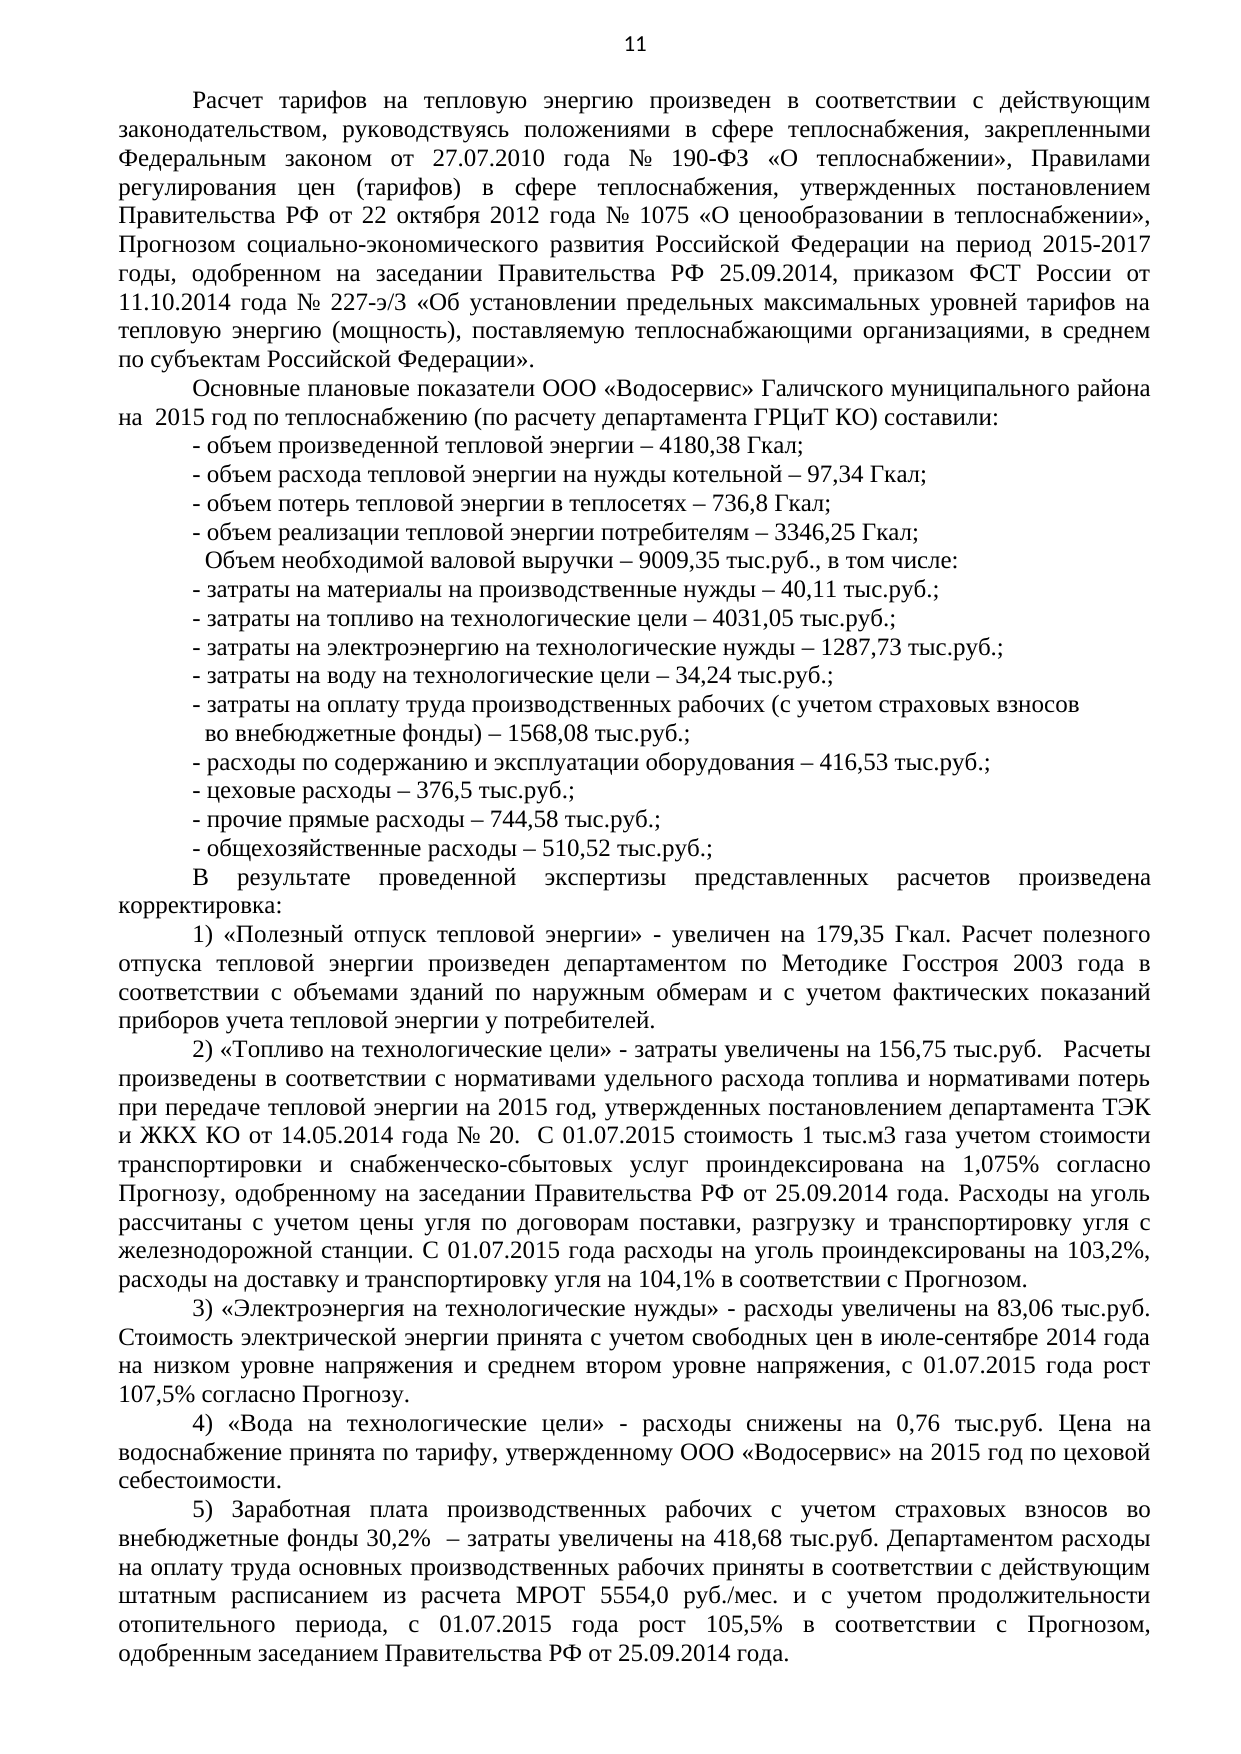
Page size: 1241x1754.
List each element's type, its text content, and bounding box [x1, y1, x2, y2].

text во внебюджетные фонды) – 1568,08 тыс.руб.; [118, 718, 1152, 747]
text - затраты на электроэнергию на технологические нужды – 1287,73 тыс.руб.; [118, 632, 1152, 661]
text - объем реализации тепловой энергии потребителям – 3346,25 Гкал; [118, 517, 1152, 546]
text В результате проведенной экспертизы представленных расчетов произведена корректировка: [118, 862, 1152, 919]
text - затраты на воду на технологические цели – 34,24 тыс.руб.; [118, 661, 1152, 689]
text - общехозяйственные расходы – 510,52 тыс.руб.; [118, 833, 1152, 862]
text - прочие прямые расходы – 744,58 тыс.руб.; [118, 804, 1152, 833]
text - объем потерь тепловой энергии в теплосетях – 736,8 Гкал; [118, 488, 1152, 517]
text 2) «Топливо на технологические цели» - затраты увеличены на 156,75 тыс.руб. Расчеты произведены в соответствии с нормативами удельного расхода топлива и нормативами потерь при передаче тепловой энергии на 2015 год, утвержденных постановлением департамента ТЭК и ЖКХ КО от 14.05.2014 года № 20. С 01.07.2015 стоимость 1 тыс.м3 газа учетом стоимости транспортировки и снабженческо-сбытовых услуг проиндексирована на 1,075% согласно Прогнозу, одобренному на заседании Правительства РФ от 25.09.2014 года. Расходы на уголь рассчитаны с учетом цены угля по договорам поставки, разгрузку и транспортировку угля с железнодорожной станции. С 01.07.2015 года расходы на уголь проиндексированы на 103,2%, расходы на доставку и транспортировку угля на 104,1% в соответствии с Прогнозом. [118, 1034, 1152, 1293]
text 5) Заработная плата производственных рабочих с учетом страховых взносов во внебюджетные фонды 30,2% – затраты увеличены на 418,68 тыс.руб. Департаментом расходы на оплату труда основных производственных рабочих приняты в соответствии с действующим штатным расписанием из расчета МРОТ 5554,0 руб./мес. и с учетом продолжительности отопительного периода, с 01.07.2015 года рост 105,5% в соответствии с Прогнозом, одобренным заседанием Правительства РФ от 25.09.2014 года. [118, 1494, 1152, 1667]
text Объем необходимой валовой выручки – 9009,35 тыс.руб., в том числе: [118, 546, 1152, 574]
text - затраты на оплату труда производственных рабочих (с учетом страховых взносов [118, 689, 1152, 718]
text - объем произведенной тепловой энергии – 4180,38 Гкал; [118, 431, 1152, 459]
text 1) «Полезный отпуск тепловой энергии» - увеличен на 179,35 Гкал. Расчет полезного отпуска тепловой энергии произведен департаментом по Методике Госстроя 2003 года в соответствии с объемами зданий по наружным обмерам и с учетом фактических показаний приборов учета тепловой энергии у потребителей. [118, 919, 1152, 1034]
text - затраты на материалы на производственные нужды – 40,11 тыс.руб.; [118, 574, 1152, 603]
text - затраты на топливо на технологические цели – 4031,05 тыс.руб.; [118, 603, 1152, 632]
text - объем расхода тепловой энергии на нужды котельной – 97,34 Гкал; [118, 459, 1152, 488]
text Основные плановые показатели ООО «Водосервис» Галичского муниципального района на 2015 год по теплоснабжению (по расчету департамента ГРЦиТ КО) составили: [118, 373, 1152, 431]
text 3) «Электроэнергия на технологические нужды» - расходы увеличены на 83,06 тыс.руб. Стоимость электрической энергии принята с учетом свободных цен в июле-сентябре 2014 года на низком уровне напряжения и среднем втором уровне напряжения, с 01.07.2015 года рост 107,5% согласно Прогнозу. [118, 1293, 1152, 1408]
text Расчет тарифов на тепловую энергию произведен в соответствии с действующим законодательством, руководствуясь положениями в сфере теплоснабжения, закрепленными Федеральным законом от 27.07.2010 года № 190-ФЗ «О теплоснабжении», Правилами регулирования цен (тарифов) в сфере теплоснабжения, утвержденных постановлением Правительства РФ от 22 октября 2012 года № 1075 «О ценообразовании в теплоснабжении», Прогнозом социально-экономического развития Российской Федерации на период 2015-2017 годы, одобренном на заседании Правительства РФ 25.09.2014, приказом ФСТ России от 11.10.2014 года № 227-э/3 «Об установлении предельных максимальных уровней тарифов на тепловую энергию (мощность), поставляемую теплоснабжающими организациями, в среднем по субъектам Российской Федерации». [118, 86, 1152, 373]
text - цеховые расходы – 376,5 тыс.руб.; [118, 776, 1152, 804]
text - расходы по содержанию и эксплуатации оборудования – 416,53 тыс.руб.; [118, 747, 1152, 776]
text 4) «Вода на технологические цели» - расходы снижены на 0,76 тыс.руб. Цена на водоснабжение принята по тарифу, утвержденному ООО «Водосервис» на 2015 год по цеховой себестоимости. [118, 1408, 1152, 1494]
